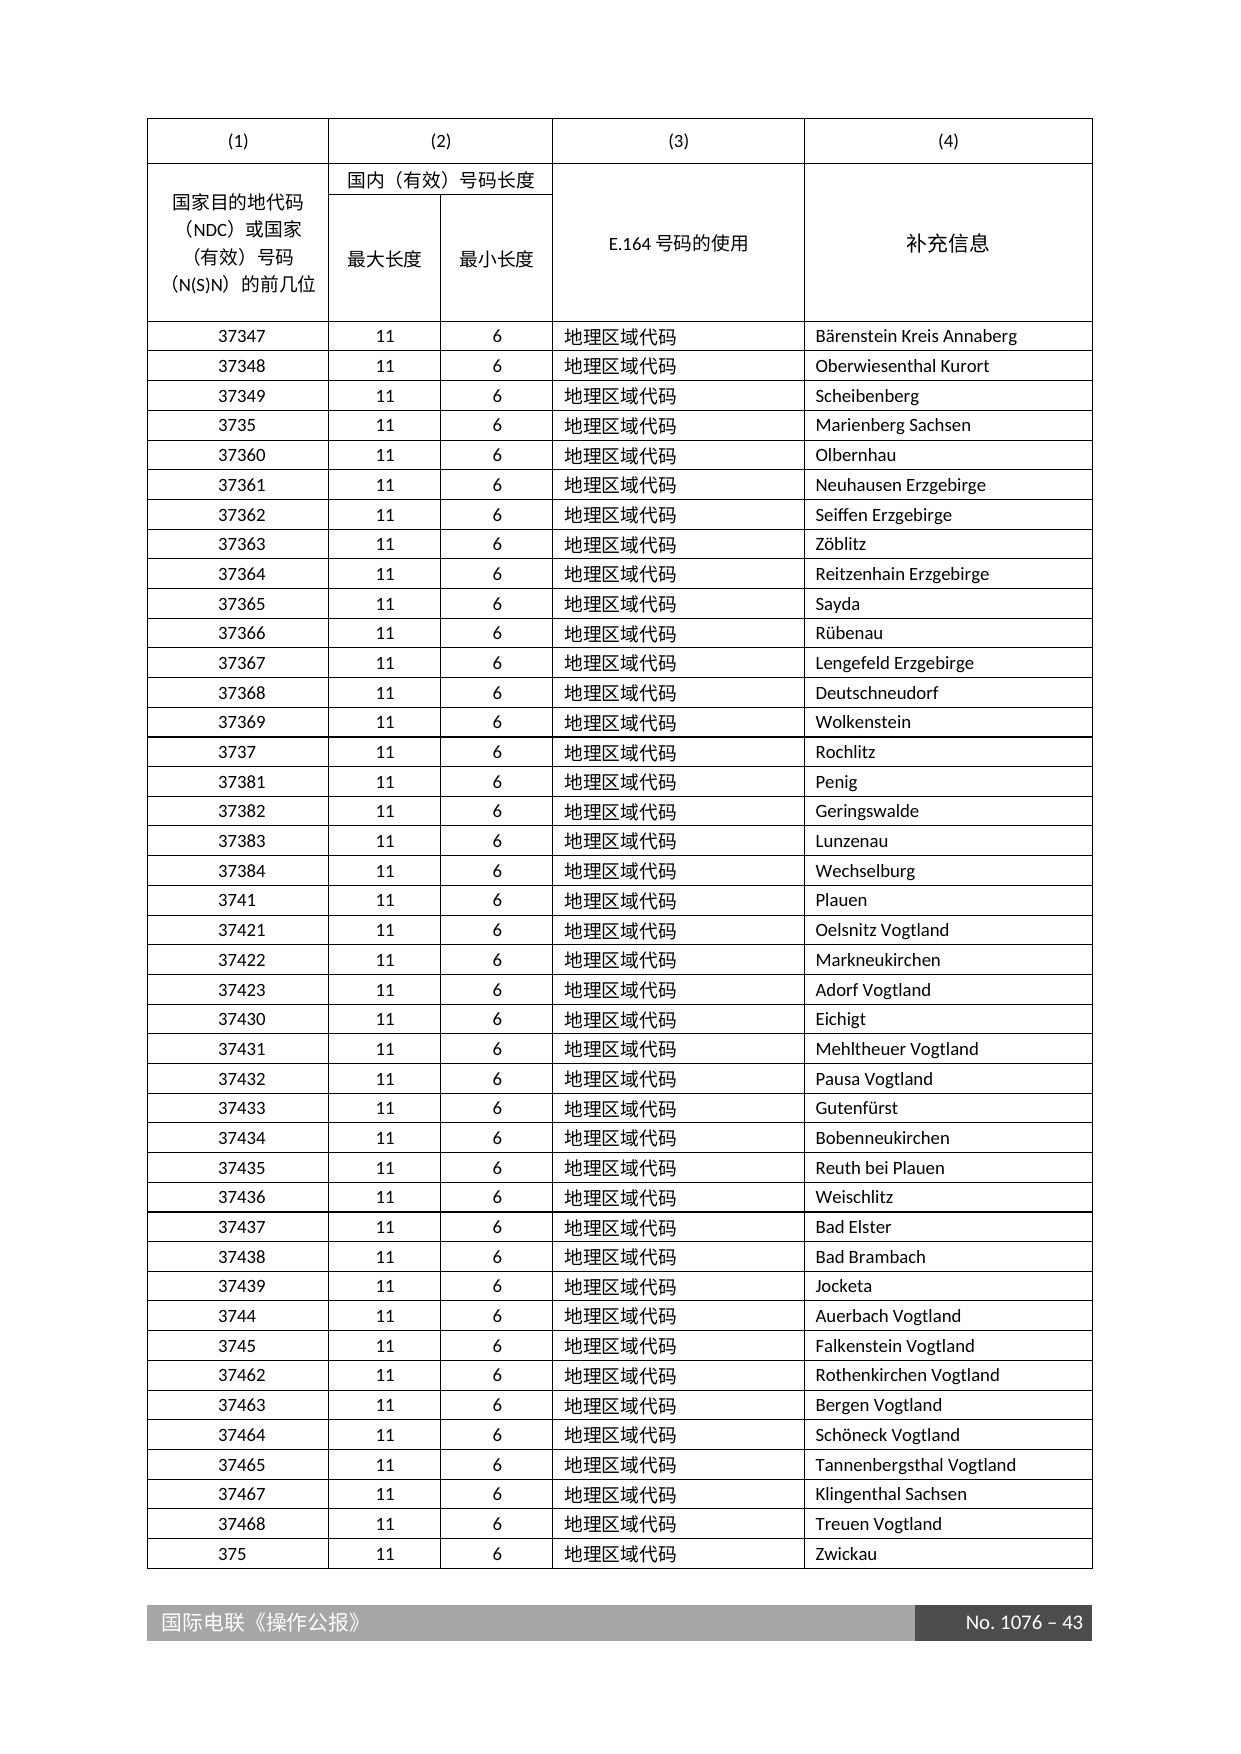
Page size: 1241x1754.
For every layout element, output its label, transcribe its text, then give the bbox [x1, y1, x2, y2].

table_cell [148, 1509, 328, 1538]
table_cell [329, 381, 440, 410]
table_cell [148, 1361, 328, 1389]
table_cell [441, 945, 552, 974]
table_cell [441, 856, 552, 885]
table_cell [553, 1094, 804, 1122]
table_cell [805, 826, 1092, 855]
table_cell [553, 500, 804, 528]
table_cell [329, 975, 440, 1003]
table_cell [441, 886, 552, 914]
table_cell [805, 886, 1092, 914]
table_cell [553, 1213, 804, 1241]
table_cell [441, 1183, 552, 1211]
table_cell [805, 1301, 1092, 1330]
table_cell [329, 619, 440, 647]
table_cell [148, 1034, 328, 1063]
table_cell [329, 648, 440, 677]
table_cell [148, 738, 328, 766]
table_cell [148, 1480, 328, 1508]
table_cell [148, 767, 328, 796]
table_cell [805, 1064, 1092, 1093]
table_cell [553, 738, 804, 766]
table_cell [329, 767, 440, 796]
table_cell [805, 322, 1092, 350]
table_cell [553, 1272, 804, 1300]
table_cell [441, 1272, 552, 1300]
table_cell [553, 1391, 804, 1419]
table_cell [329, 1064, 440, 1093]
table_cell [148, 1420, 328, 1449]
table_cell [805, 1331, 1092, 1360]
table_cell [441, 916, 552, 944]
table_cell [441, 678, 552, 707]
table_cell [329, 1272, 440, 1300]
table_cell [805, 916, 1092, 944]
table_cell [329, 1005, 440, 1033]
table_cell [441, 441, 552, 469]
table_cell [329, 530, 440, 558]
table_header (2) [329, 119, 552, 163]
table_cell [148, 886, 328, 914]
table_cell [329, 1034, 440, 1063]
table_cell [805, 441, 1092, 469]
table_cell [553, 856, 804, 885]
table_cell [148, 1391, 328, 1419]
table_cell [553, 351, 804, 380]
table_cell 国家目的地代码（NDC）或国家（有效）号码（N(S)N）的前几位 [148, 164, 328, 321]
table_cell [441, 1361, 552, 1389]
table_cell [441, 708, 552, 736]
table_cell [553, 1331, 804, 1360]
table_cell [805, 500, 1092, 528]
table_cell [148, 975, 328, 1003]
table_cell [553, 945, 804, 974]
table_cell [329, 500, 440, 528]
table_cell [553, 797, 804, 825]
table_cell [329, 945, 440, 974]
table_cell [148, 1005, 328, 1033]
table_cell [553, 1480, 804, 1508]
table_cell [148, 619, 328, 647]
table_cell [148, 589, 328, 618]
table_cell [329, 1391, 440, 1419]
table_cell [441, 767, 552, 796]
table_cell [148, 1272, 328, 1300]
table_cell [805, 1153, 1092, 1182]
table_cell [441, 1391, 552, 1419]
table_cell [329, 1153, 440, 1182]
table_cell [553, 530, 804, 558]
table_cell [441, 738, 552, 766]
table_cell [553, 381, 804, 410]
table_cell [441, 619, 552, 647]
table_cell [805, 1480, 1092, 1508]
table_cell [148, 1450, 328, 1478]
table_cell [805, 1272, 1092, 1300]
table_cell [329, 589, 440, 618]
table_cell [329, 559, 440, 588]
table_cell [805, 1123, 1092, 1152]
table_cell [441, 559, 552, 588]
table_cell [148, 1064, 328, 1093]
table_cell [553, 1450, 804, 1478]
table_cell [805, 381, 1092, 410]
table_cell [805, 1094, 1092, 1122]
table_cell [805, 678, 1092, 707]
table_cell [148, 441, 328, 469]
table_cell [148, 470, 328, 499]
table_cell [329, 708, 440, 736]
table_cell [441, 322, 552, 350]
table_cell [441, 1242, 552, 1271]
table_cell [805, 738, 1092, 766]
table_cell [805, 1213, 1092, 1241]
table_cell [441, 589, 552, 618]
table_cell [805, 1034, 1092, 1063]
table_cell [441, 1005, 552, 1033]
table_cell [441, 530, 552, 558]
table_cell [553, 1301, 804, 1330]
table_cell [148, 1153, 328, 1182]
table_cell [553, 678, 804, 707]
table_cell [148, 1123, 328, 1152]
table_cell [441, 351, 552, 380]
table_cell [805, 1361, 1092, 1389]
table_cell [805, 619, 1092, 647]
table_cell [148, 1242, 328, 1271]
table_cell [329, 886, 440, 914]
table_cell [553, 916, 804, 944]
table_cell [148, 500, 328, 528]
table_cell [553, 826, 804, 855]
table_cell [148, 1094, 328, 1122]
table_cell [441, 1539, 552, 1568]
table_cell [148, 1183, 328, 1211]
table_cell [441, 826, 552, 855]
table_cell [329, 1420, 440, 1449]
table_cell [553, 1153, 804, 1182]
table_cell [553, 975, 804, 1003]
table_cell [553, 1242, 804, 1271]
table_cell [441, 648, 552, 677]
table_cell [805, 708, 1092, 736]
table_cell E.164号码的使用 [553, 164, 804, 321]
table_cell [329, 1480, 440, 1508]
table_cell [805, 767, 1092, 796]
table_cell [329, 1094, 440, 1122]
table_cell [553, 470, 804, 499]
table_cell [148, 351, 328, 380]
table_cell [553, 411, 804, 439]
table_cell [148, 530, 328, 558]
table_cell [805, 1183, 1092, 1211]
table_header (4) [805, 119, 1092, 163]
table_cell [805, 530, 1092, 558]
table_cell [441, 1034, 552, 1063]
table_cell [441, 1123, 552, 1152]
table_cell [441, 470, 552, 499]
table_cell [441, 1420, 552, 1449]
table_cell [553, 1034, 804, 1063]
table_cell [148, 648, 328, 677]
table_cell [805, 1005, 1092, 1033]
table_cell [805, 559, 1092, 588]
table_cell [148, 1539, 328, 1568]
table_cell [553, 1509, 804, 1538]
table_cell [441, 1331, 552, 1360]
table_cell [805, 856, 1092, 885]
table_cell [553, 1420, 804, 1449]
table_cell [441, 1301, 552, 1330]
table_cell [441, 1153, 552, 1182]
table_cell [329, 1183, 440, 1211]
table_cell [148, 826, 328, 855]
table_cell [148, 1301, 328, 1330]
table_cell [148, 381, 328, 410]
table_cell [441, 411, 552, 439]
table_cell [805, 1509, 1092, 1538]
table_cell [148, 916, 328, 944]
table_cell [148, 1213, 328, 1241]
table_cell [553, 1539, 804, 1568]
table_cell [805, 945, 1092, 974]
table_cell 国内（有效）号码长度 [329, 164, 552, 194]
table_header (3) [553, 119, 804, 163]
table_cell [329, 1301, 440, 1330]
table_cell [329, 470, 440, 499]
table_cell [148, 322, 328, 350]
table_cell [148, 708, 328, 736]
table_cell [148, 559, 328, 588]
table_header (1) [148, 119, 328, 163]
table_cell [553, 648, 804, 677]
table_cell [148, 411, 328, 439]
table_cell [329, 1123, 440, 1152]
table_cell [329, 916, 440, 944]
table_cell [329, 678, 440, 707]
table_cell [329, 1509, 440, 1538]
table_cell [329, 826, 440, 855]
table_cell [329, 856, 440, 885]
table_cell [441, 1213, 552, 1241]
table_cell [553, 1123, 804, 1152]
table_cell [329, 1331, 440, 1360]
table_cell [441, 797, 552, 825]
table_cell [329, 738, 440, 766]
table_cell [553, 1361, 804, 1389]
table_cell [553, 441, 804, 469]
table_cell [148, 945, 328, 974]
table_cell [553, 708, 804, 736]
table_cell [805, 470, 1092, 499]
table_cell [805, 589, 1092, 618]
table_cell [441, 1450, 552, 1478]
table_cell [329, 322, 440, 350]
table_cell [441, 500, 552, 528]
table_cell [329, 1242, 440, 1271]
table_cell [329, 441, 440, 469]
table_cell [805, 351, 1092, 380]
table_cell 最大长度 [329, 195, 440, 321]
table_cell 最小长度 [441, 195, 552, 321]
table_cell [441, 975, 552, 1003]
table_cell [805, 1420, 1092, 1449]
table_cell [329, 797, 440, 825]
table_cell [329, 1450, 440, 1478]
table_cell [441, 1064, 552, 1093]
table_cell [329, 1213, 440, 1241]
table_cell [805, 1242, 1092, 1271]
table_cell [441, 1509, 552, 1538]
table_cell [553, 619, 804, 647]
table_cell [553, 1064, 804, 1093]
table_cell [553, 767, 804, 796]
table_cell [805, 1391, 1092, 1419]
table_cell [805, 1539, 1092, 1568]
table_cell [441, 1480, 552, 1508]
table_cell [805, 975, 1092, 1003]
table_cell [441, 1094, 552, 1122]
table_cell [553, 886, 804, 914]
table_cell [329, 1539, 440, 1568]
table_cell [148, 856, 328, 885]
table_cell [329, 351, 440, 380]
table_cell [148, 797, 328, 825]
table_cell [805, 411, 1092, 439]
table_cell 补充信息 [805, 164, 1092, 321]
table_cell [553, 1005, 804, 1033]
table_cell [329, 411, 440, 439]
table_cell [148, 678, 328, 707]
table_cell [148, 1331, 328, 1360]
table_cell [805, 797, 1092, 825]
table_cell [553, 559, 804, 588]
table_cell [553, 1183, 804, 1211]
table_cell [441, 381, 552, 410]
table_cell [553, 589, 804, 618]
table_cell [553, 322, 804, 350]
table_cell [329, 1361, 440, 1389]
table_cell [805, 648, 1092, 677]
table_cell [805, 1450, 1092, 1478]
